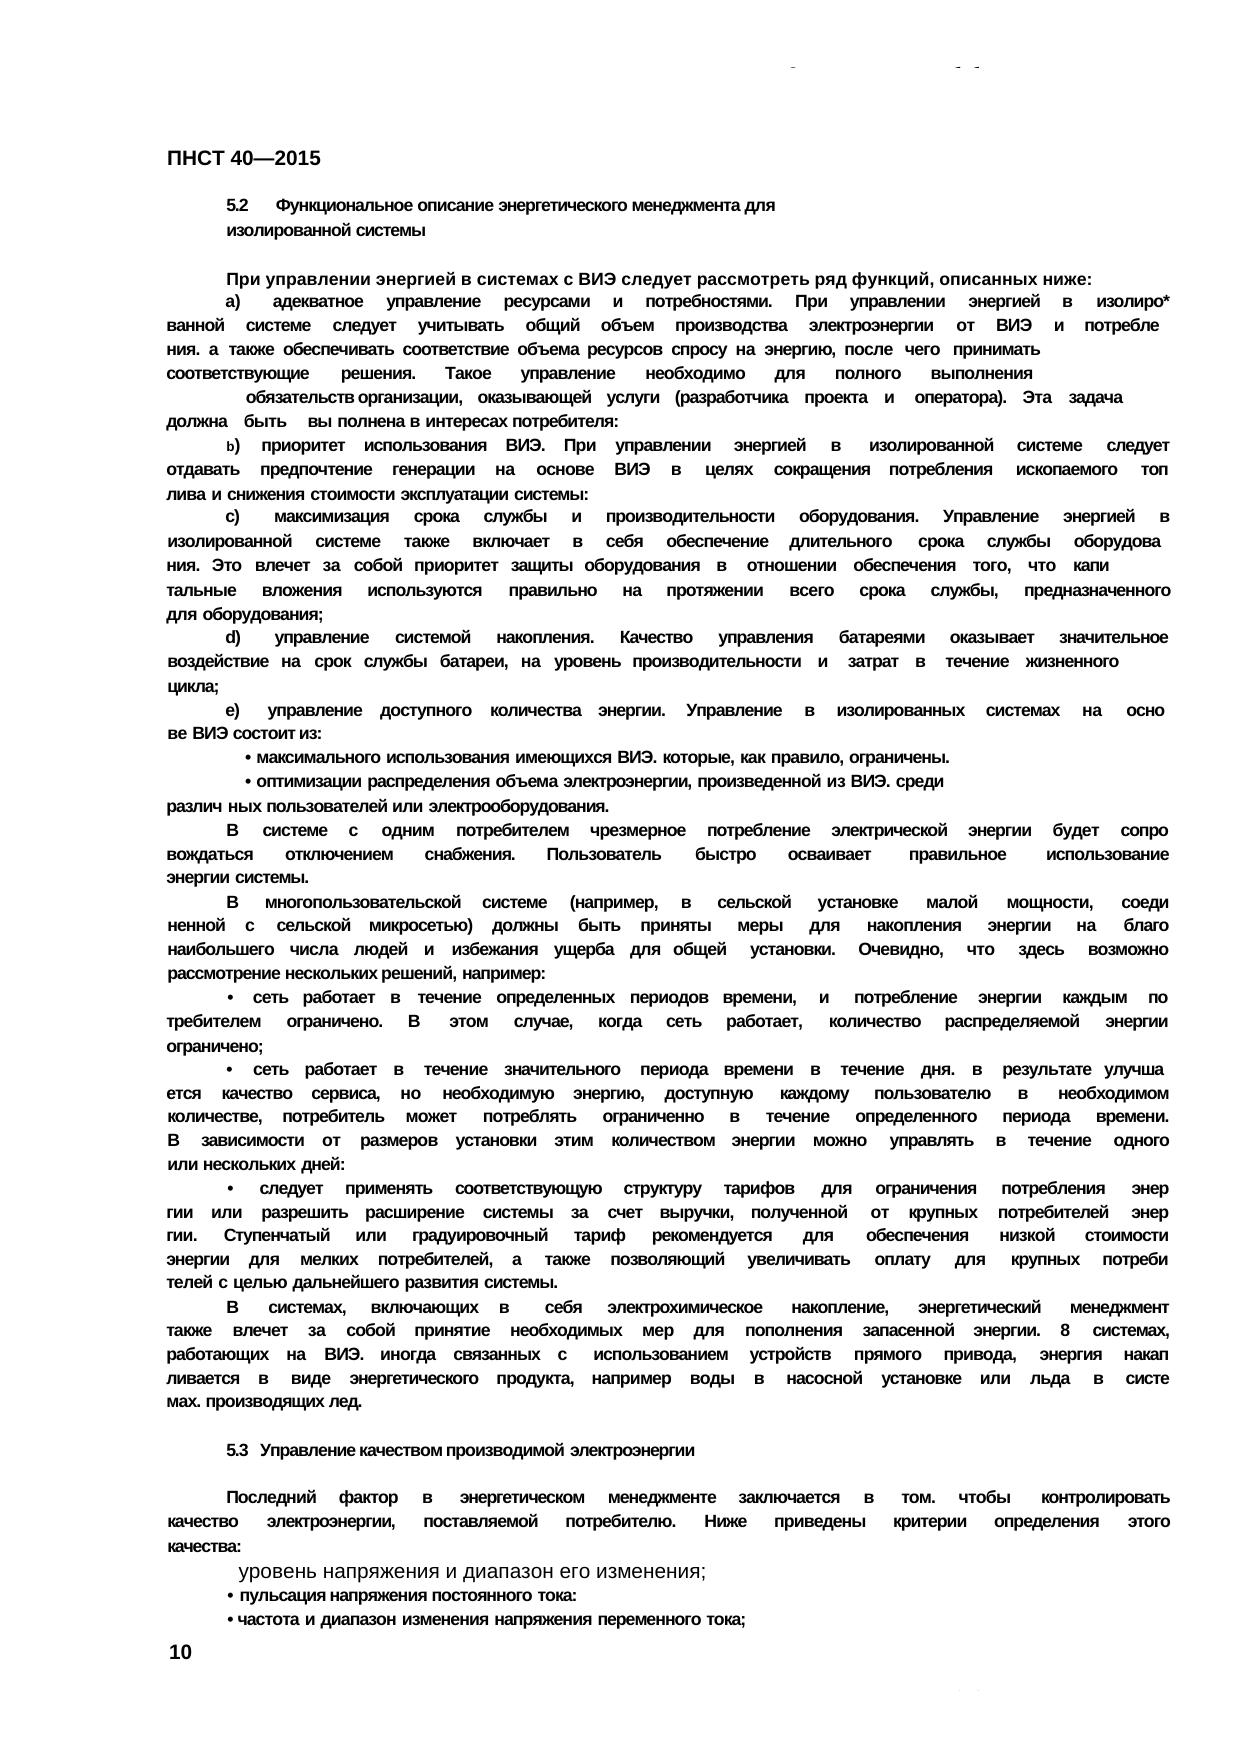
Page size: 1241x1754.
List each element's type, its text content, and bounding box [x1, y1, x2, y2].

subtitle 10 [169, 1639, 1182, 1663]
list сеть работает в течение значительного периода времени в течение дня. в результате улучша­ [226, 1060, 1182, 1079]
text Последний фактор в энергетическом менеджменте заключается в том. чтобы контролировать качество электроэнергии, поставляемой потребителю. Ниже приведены критерии определения этого качества: [167, 1486, 1171, 1556]
text ется качество сервиса, но необходимую энергию, доступную каждому пользователю в необходимом количестве, потребитель может потреблять ограниченно в течение определенного периода времени. В зависимости от размеров установки этим количеством энергии можно управлять в течение одного или нескольких дней: [166, 1083, 1170, 1174]
text В системе с одним потребителем чрезмерное потребление электрической энергии будет сопро­ вождаться отключением снабжения. Пользователь быстро осваивает правильное использование энергии системы. [166, 820, 1169, 887]
list частота и диапазон изменения напряжения переменного тока; [227, 1609, 1182, 1629]
text При управлении энергией в системах с ВИЭ следует рассмотреть ряд функций, описанных ниже: [226, 268, 1182, 289]
list оптимизации распределения объема электроэнергии, произведенной из ВИЭ. среди различ­ ных пользователей или электрооборудования. [166, 771, 994, 816]
text воздействие на срок службы батареи, на уровень производительности и затрат в течение жизненного цикла; [167, 651, 1143, 696]
list пульсация напряжения постоянного тока: [166, 1584, 1182, 1605]
text ПНСТ 40—2015 [167, 145, 1182, 169]
text a) адекватное управление ресурсами и потребностями. При управлении энергией в изолиро* ванной системе следует учитывать общий объем производства электроэнергии от ВИЭ и потребле­ ния. а также обеспечивать соответствие объема ресурсов спросу на энергию, после чего принимать соответствующие решения. Такое управление необходимо для полного выполнения обязательств организации, оказывающей услуги (разработчика проекта и оператора). Эта задача должна быть вы­ полнена в интересах потребителя: [166, 291, 1171, 431]
subtitle уровень напряжения и диапазон его изменения; [238, 1560, 1182, 1583]
list Функциональное описание энергетического менеджмента для изолированной системы [226, 195, 901, 240]
list управление системой накопления. Качество управления батареями оказывает значительное [225, 628, 1182, 647]
list управление доступного количества энергии. Управление в изолированных системах на осно­ ве ВИЭ состоит из: [167, 700, 1165, 743]
text В многопользовательской системе (например, в сельской установке малой мощности, соеди­ ненной с сельской микросетью) должны быть приняты меры для накопления энергии на благо наибольшего числа людей и избежания ущерба для общей установки. Очевидно, что здесь возможно рассмотрение нескольких решений, например: [167, 891, 1169, 983]
list максимизация срока службы и производительности оборудования. Управление энергией в [167, 508, 1182, 527]
list сеть работает в течение определенных периодов времени, и потребление энергии каждым по­ требителем ограничено. В этом случае, когда сеть работает, количество распределяемой энергии ограничено; [166, 987, 1169, 1056]
list Управление качеством производимой электроэнергии [226, 1439, 1182, 1460]
list следует применять соответствующую структуру тарифов для ограничения потребления энер­ гии или разрешить расширение системы за счет выручки, полученной от крупных потребителей энер­ гии. Ступенчатый или градуировочный тариф рекомендуется для обеспечения низкой стоимости энергии для мелких потребителей, а также позволяющий увеличивать оплату для крупных потреби­ телей с целью дальнейшего развития системы. [166, 1178, 1169, 1293]
list максимального использования имеющихся ВИЭ. которые, как правило, ограничены. [166, 747, 1182, 767]
text b) приоритет использования ВИЭ. При управлении энергией в изолированной системе следует отдавать предпочтение генерации на основе ВИЭ в целях сокращения потребления ископаемого топ­ лива и снижения стоимости эксплуатации системы: [166, 434, 1170, 504]
text В системах, включающих в себя электрохимическое накопление, энергетический менеджмент также влечет за собой принятие необходимых мер для пополнения запасенной энергии. 8 системах, работающих на ВИЭ. иногда связанных с использованием устройств прямого привода, энергия накап­ ливается в виде энергетического продукта, например воды в насосной установке или льда в систе­ мах. производящих лед. [166, 1296, 1170, 1411]
text изолированной системе также включает в себя обеспечение длительного срока службы оборудова­ ния. Это влечет за собой приоритет защиты оборудования в отношении обеспечения того, что капи­ тальные вложения используются правильно на протяжении всего срока службы, предназначенного для оборудования; [166, 531, 1171, 624]
